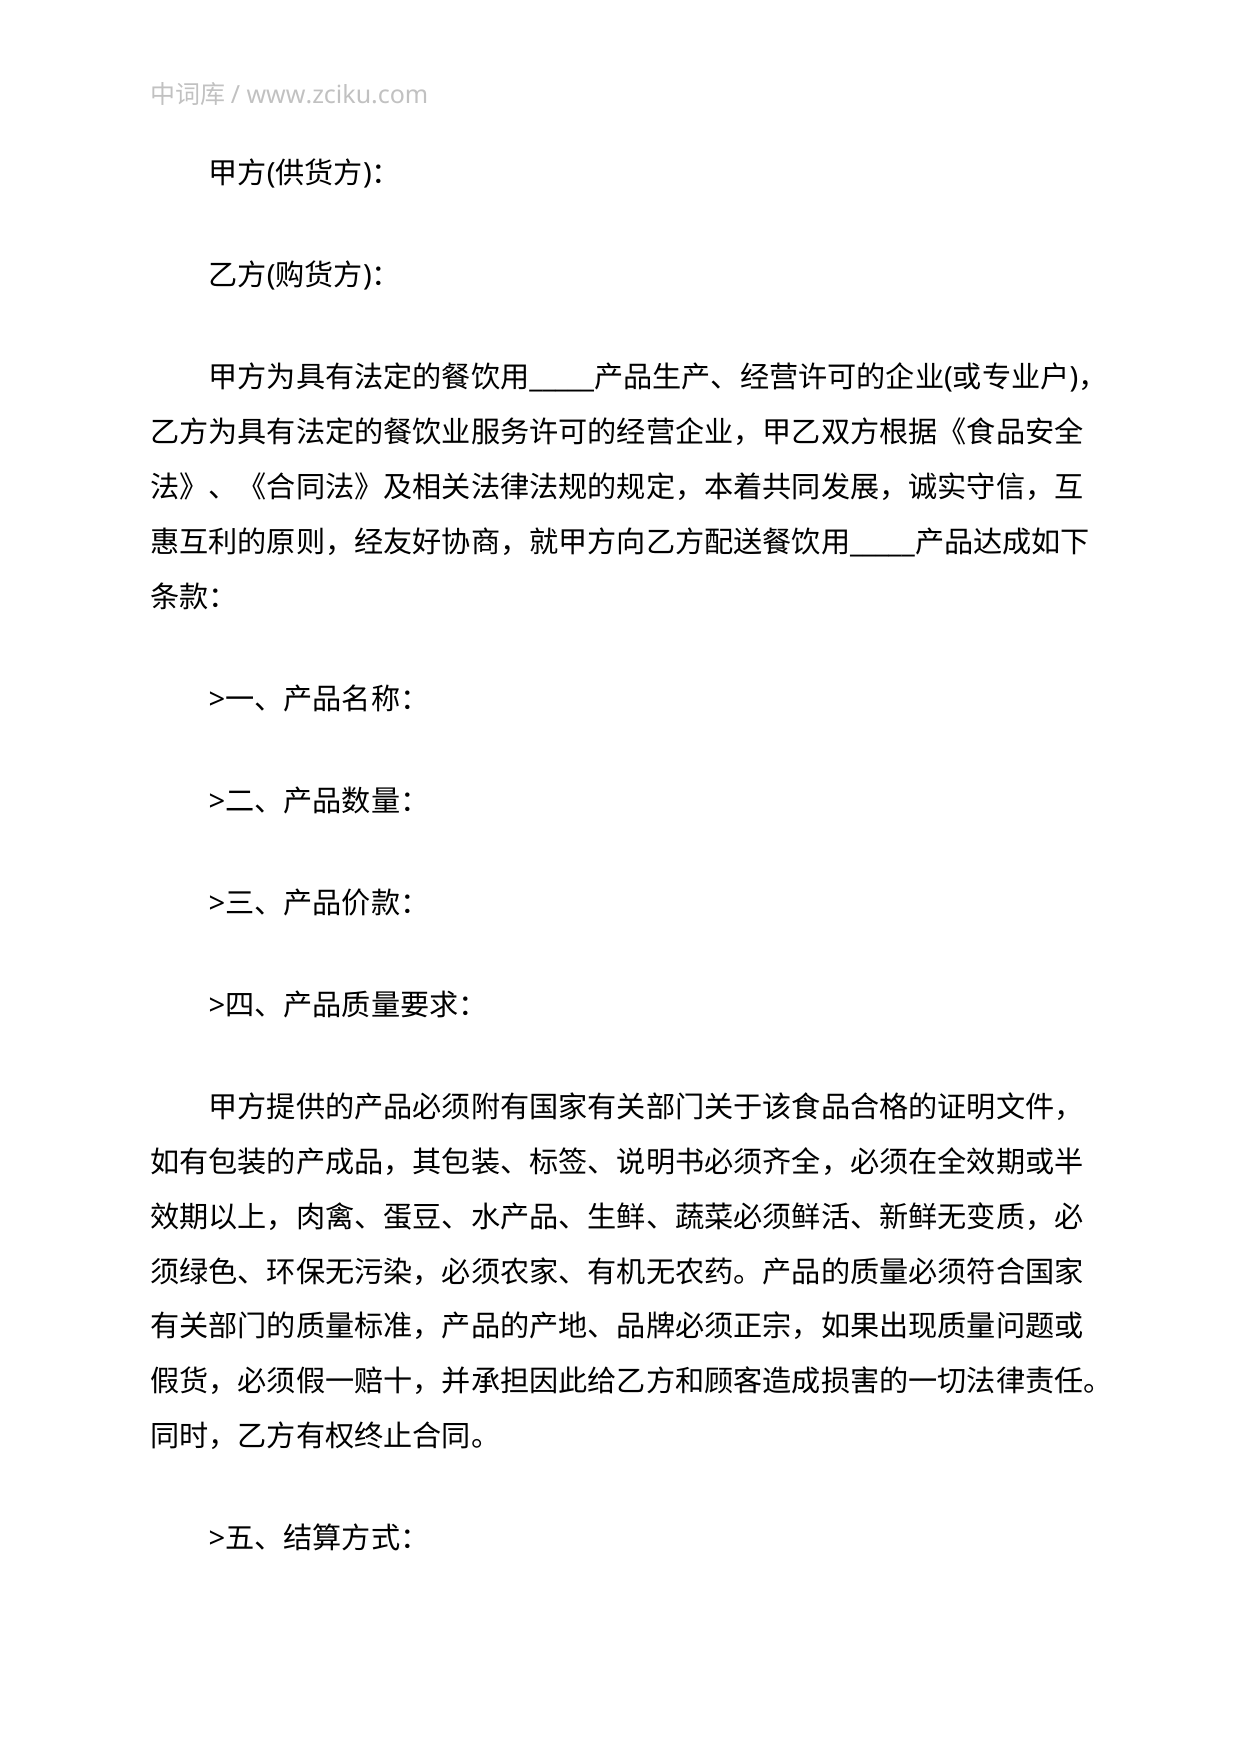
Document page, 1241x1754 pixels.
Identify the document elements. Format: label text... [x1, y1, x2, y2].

text >五、结算方式： [150, 1514, 1090, 1557]
text >一、产品名称： [150, 676, 1090, 718]
text 乙方(购货方)： [150, 252, 1090, 294]
text >三、产品价款： [150, 879, 1090, 922]
text 甲方提供的产品必须附有国家有关部门关于该食品合格的证明文件，如有包装的产成品，其包装、标签、说明书必须齐全，必须在全效期或半效期以上，肉禽、蛋豆、水产品、生鲜、蔬菜必须鲜活、新鲜无变质，必须绿色、环保无污染，必须农家、有机无农药。产品的质量必须符合国家有关部门的质量标准，产品的产地、品牌必须正宗，如果出现质量问题或假货，必须假一赔十，并承担因此给乙方和顾客造成损害的一切法律责任。同时，乙方有权终止合同。 [150, 1083, 1090, 1455]
text 甲方(供货方)： [150, 150, 1090, 192]
text >四、产品质量要求： [150, 981, 1090, 1024]
text 甲方为具有法定的餐饮用_____产品生产、经营许可的企业(或专业户)，乙方为具有法定的餐饮业服务许可的经营企业，甲乙双方根据《食品安全法》、《合同法》及相关法律法规的规定，本着共同发展，诚实守信，互惠互利的原则，经友好协商，就甲方向乙方配送餐饮用_____产品达成如下条款： [150, 354, 1090, 616]
text >二、产品数量： [150, 777, 1090, 820]
